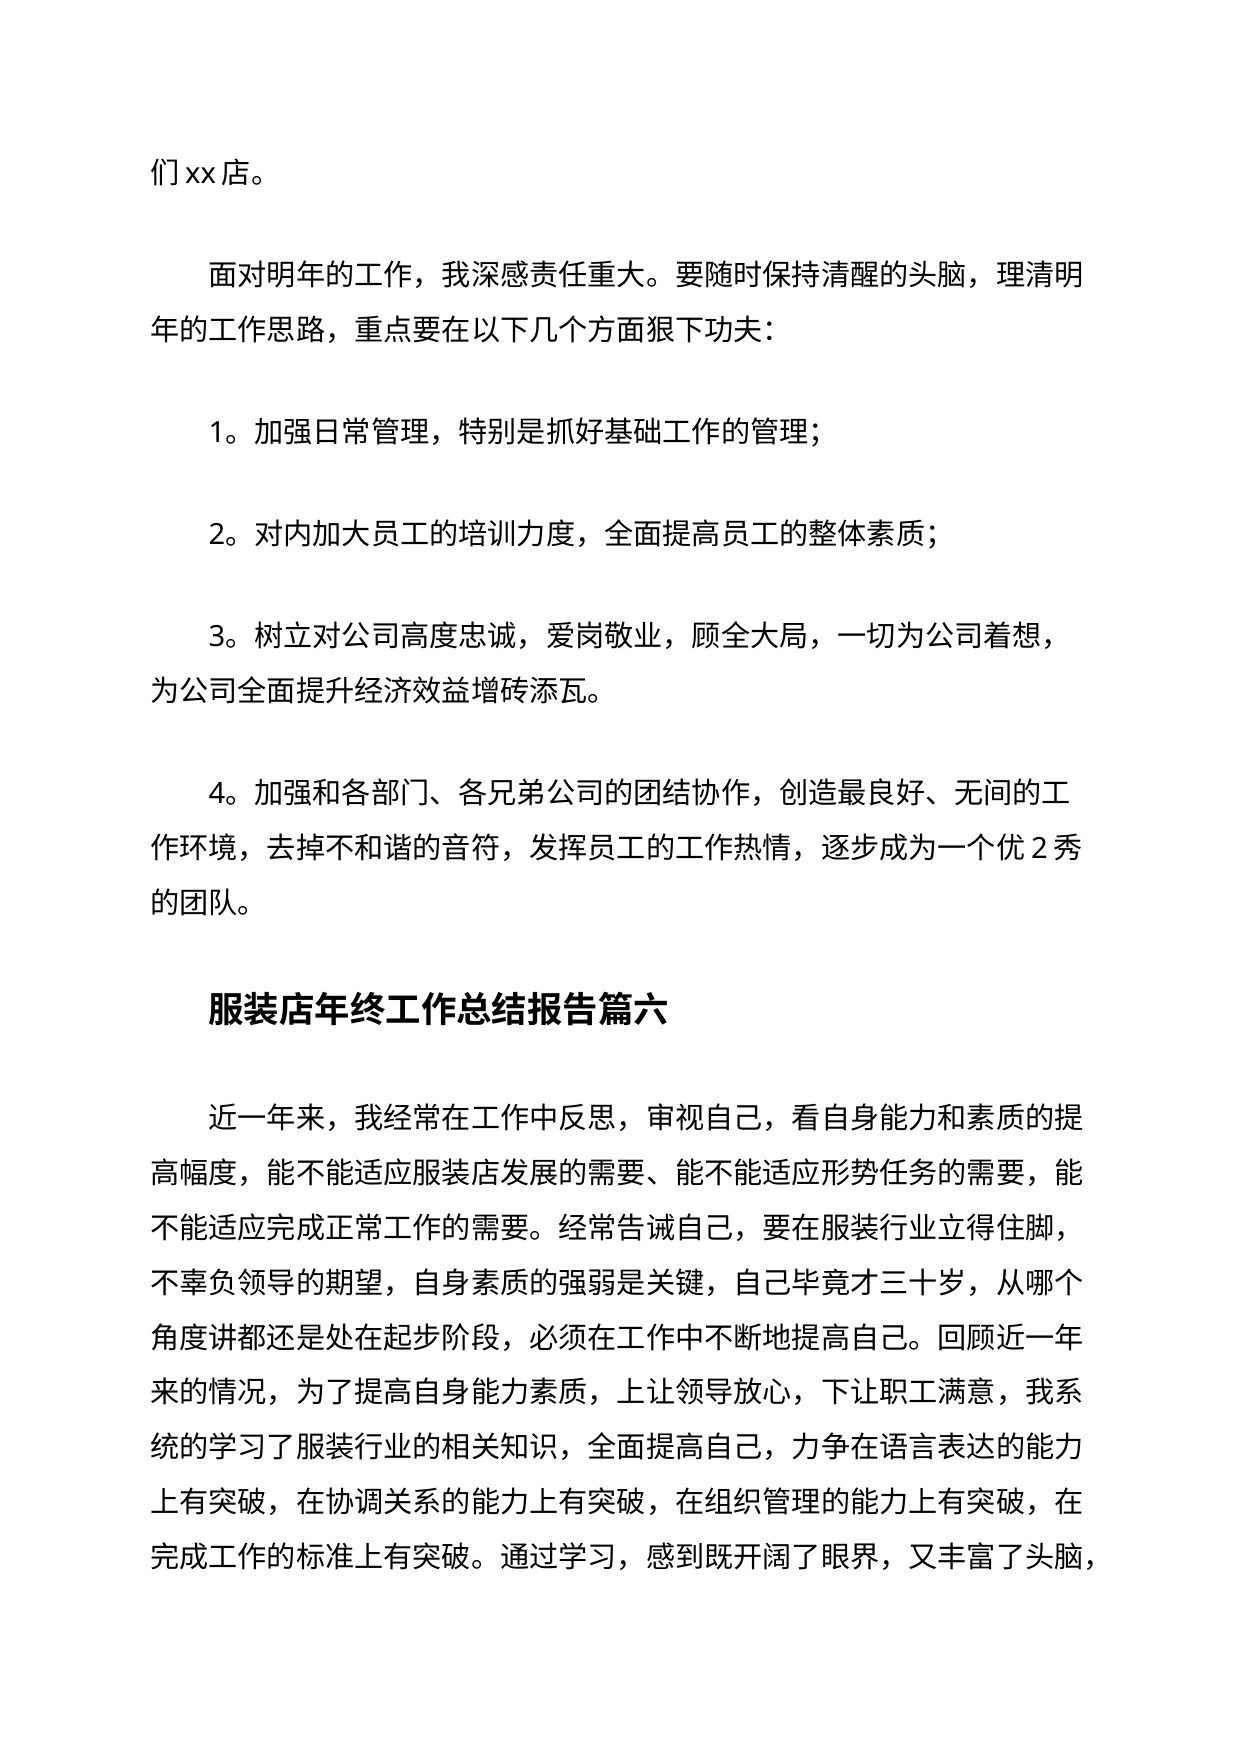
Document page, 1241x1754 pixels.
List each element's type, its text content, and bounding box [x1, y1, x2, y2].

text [150, 1094, 1090, 1576]
text 2。对内加大员工的培训力度，全面提高员工的整体素质； [150, 511, 1090, 553]
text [150, 150, 1090, 192]
text 服装店年终工作总结报告篇六 [150, 981, 1090, 1032]
text 面对明年的工作，我深感责任重大。要随时保持清醒的头脑，理清明年的工作思路，重点要在以下几个方面狠下功夫： [150, 252, 1090, 349]
text 3。树立对公司高度忠诚，爱岗敬业，顾全大局，一切为公司着想，为公司全面提升经济效益增砖添瓦。 [150, 613, 1090, 710]
text 1。加强日常管理，特别是抓好基础工作的管理； [150, 409, 1090, 451]
text 4。加强和各部门、各兄弟公司的团结协作，创造最良好、无间的工作环境，去掉不和谐的音符，发挥员工的工作热情，逐步成为一个优2秀的团队。 [150, 769, 1090, 922]
